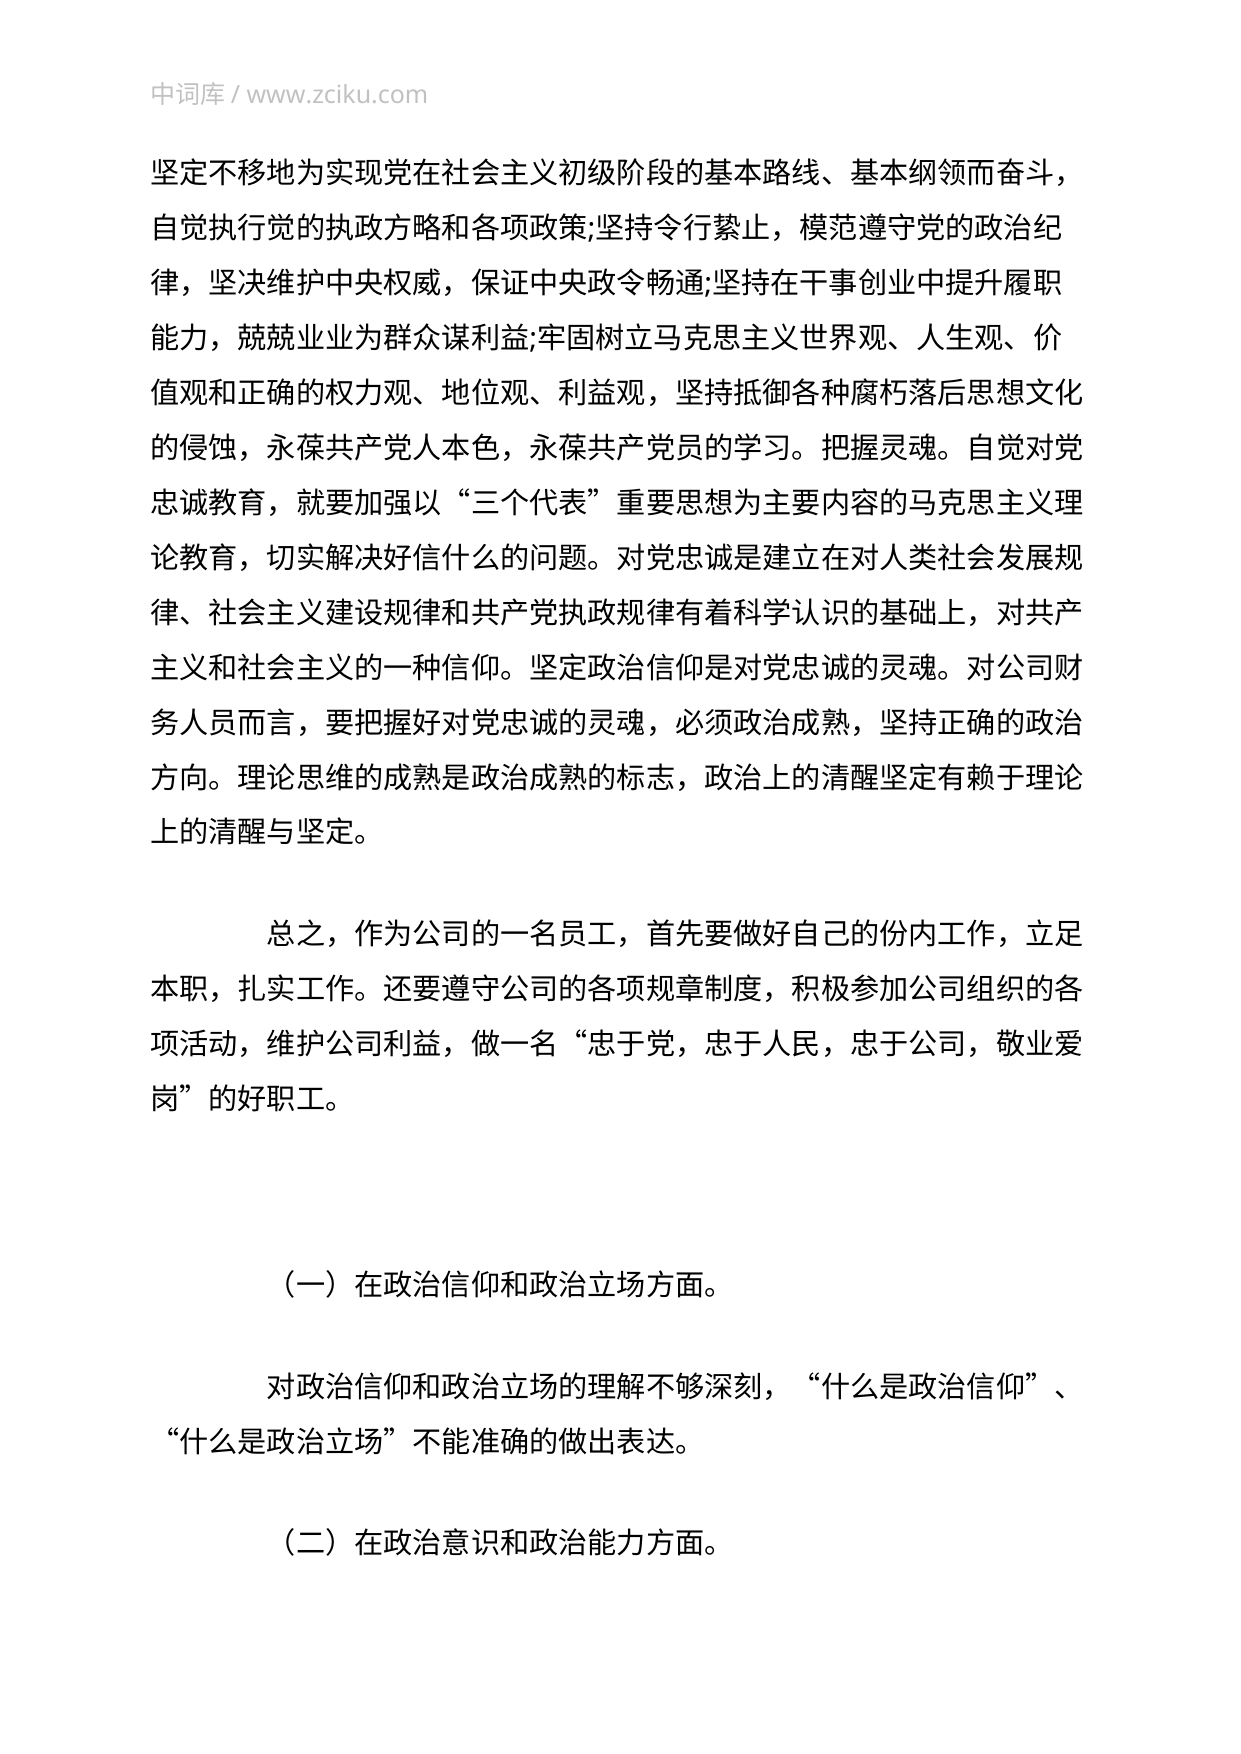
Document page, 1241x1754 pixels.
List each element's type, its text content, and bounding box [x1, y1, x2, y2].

text 对政治信仰和政治立场的理解不够深刻，“什么是政治信仰”、“什么是政治立场”不能准确的做出表达。 [150, 1363, 1090, 1460]
text 总之，作为公司的一名员工，首先要做好自己的份内工作，立足本职，扎实工作。还要遵守公司的各项规章制度，积极参加公司组织的各项活动，维护公司利益，做一名“忠于党，忠于人民，忠于公司，敬业爱岗”的好职工。 [150, 911, 1090, 1118]
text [150, 150, 1090, 851]
text （一）在政治信仰和政治立场方面。 [150, 1261, 1090, 1304]
text （二）在政治意识和政治能力方面。 [150, 1520, 1090, 1562]
